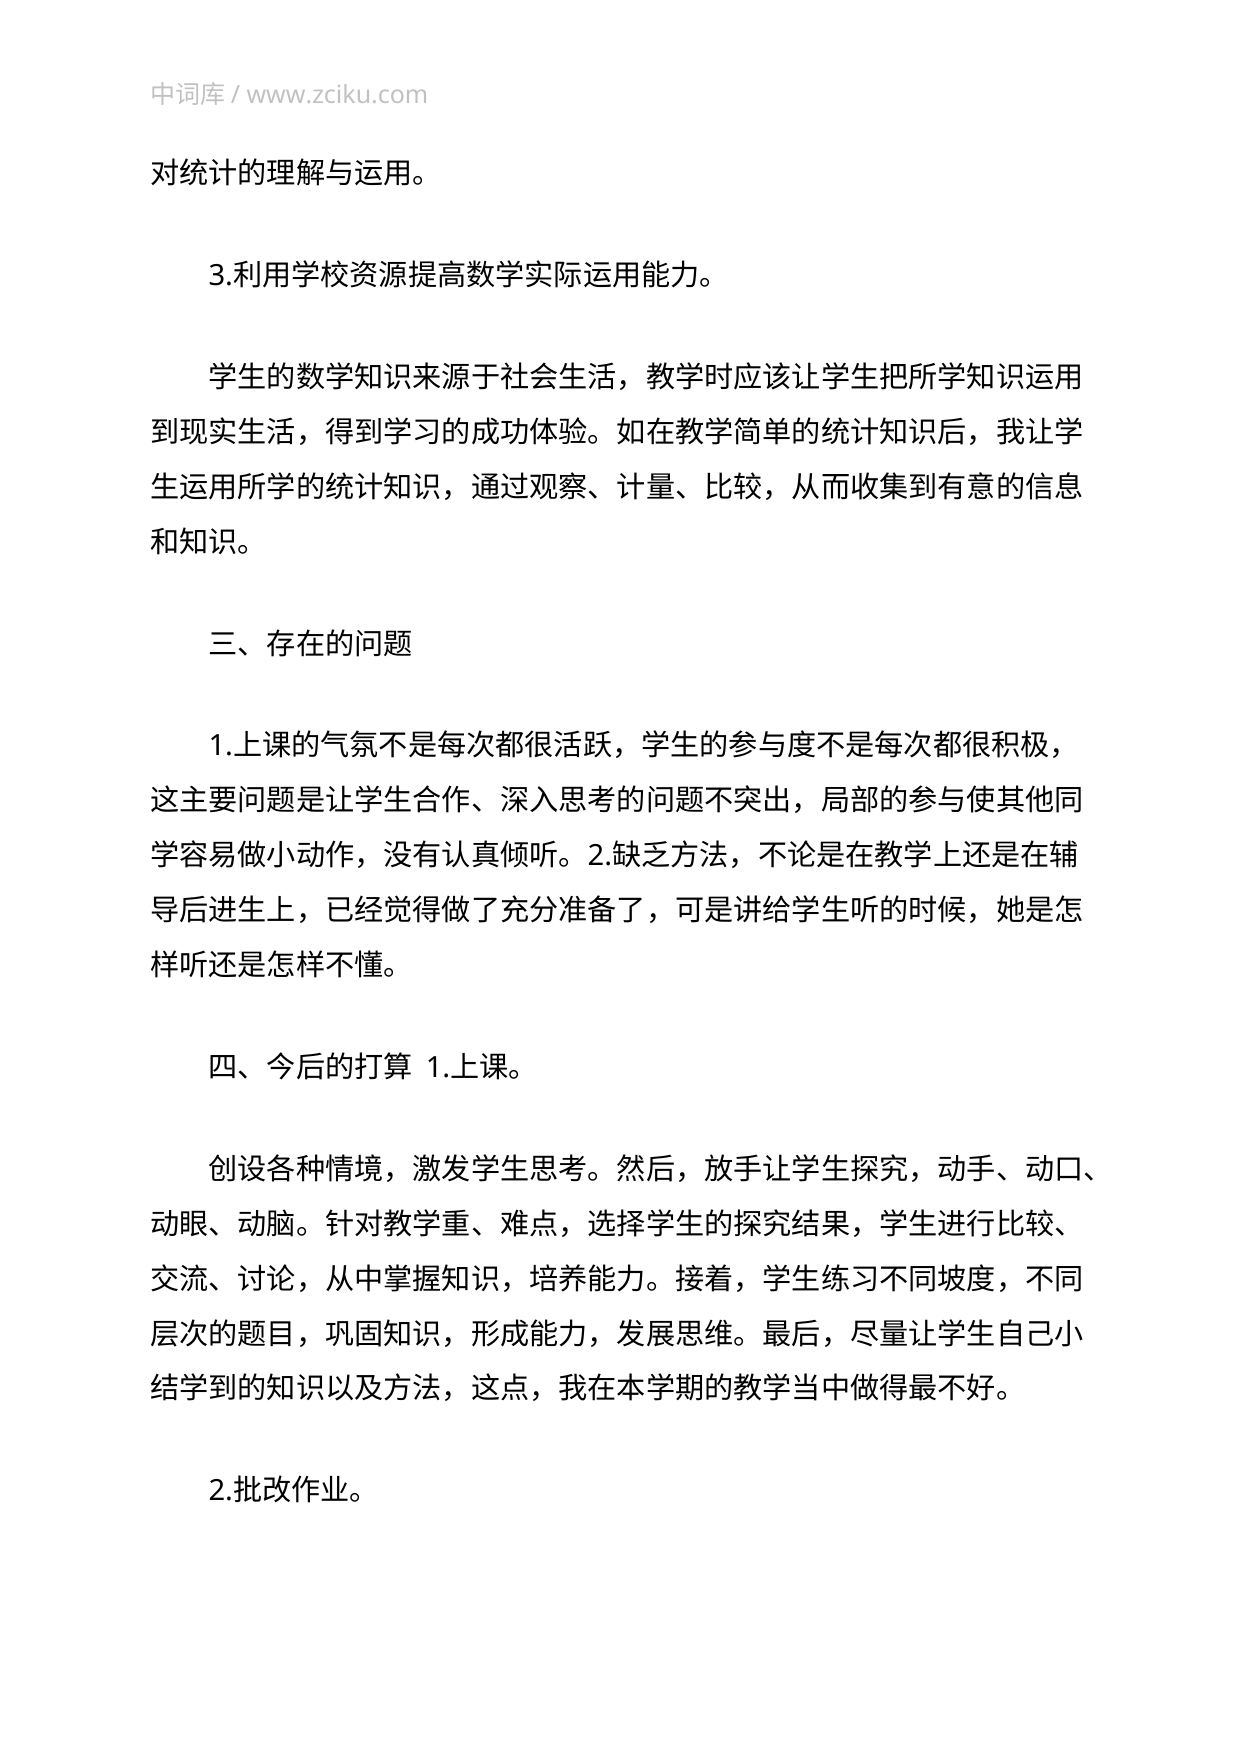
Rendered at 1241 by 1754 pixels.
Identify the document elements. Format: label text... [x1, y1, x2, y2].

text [150, 150, 1090, 192]
text 四、今后的打算 1.上课。 [150, 1043, 1090, 1086]
text 2.批改作业。 [150, 1467, 1090, 1509]
text 1.上课的气氛不是每次都很活跃，学生的参与度不是每次都很积极，这主要问题是让学生合作、深入思考的问题不突出，局部的参与使其他同学容易做小动作，没有认真倾听。2.缺乏方法，不论是在教学上还是在辅导后进生上，已经觉得做了充分准备了，可是讲给学生听的时候，她是怎样听还是怎样不懂。 [150, 722, 1090, 984]
text 3.利用学校资源提高数学实际运用能力。 [150, 252, 1090, 294]
text 创设各种情境，激发学生思考。然后，放手让学生探究，动手、动口、动眼、动脑。针对教学重、难点，选择学生的探究结果，学生进行比较、交流、讨论，从中掌握知识，培养能力。接着，学生练习不同坡度，不同层次的题目，巩固知识，形成能力，发展思维。最后，尽量让学生自己小结学到的知识以及方法，这点，我在本学期的教学当中做得最不好。 [150, 1146, 1090, 1407]
text 学生的数学知识来源于社会生活，教学时应该让学生把所学知识运用到现实生活，得到学习的成功体验。如在教学简单的统计知识后，我让学生运用所学的统计知识，通过观察、计量、比较，从而收集到有意的信息和知识。 [150, 354, 1090, 561]
text 三、存在的问题 [150, 620, 1090, 662]
